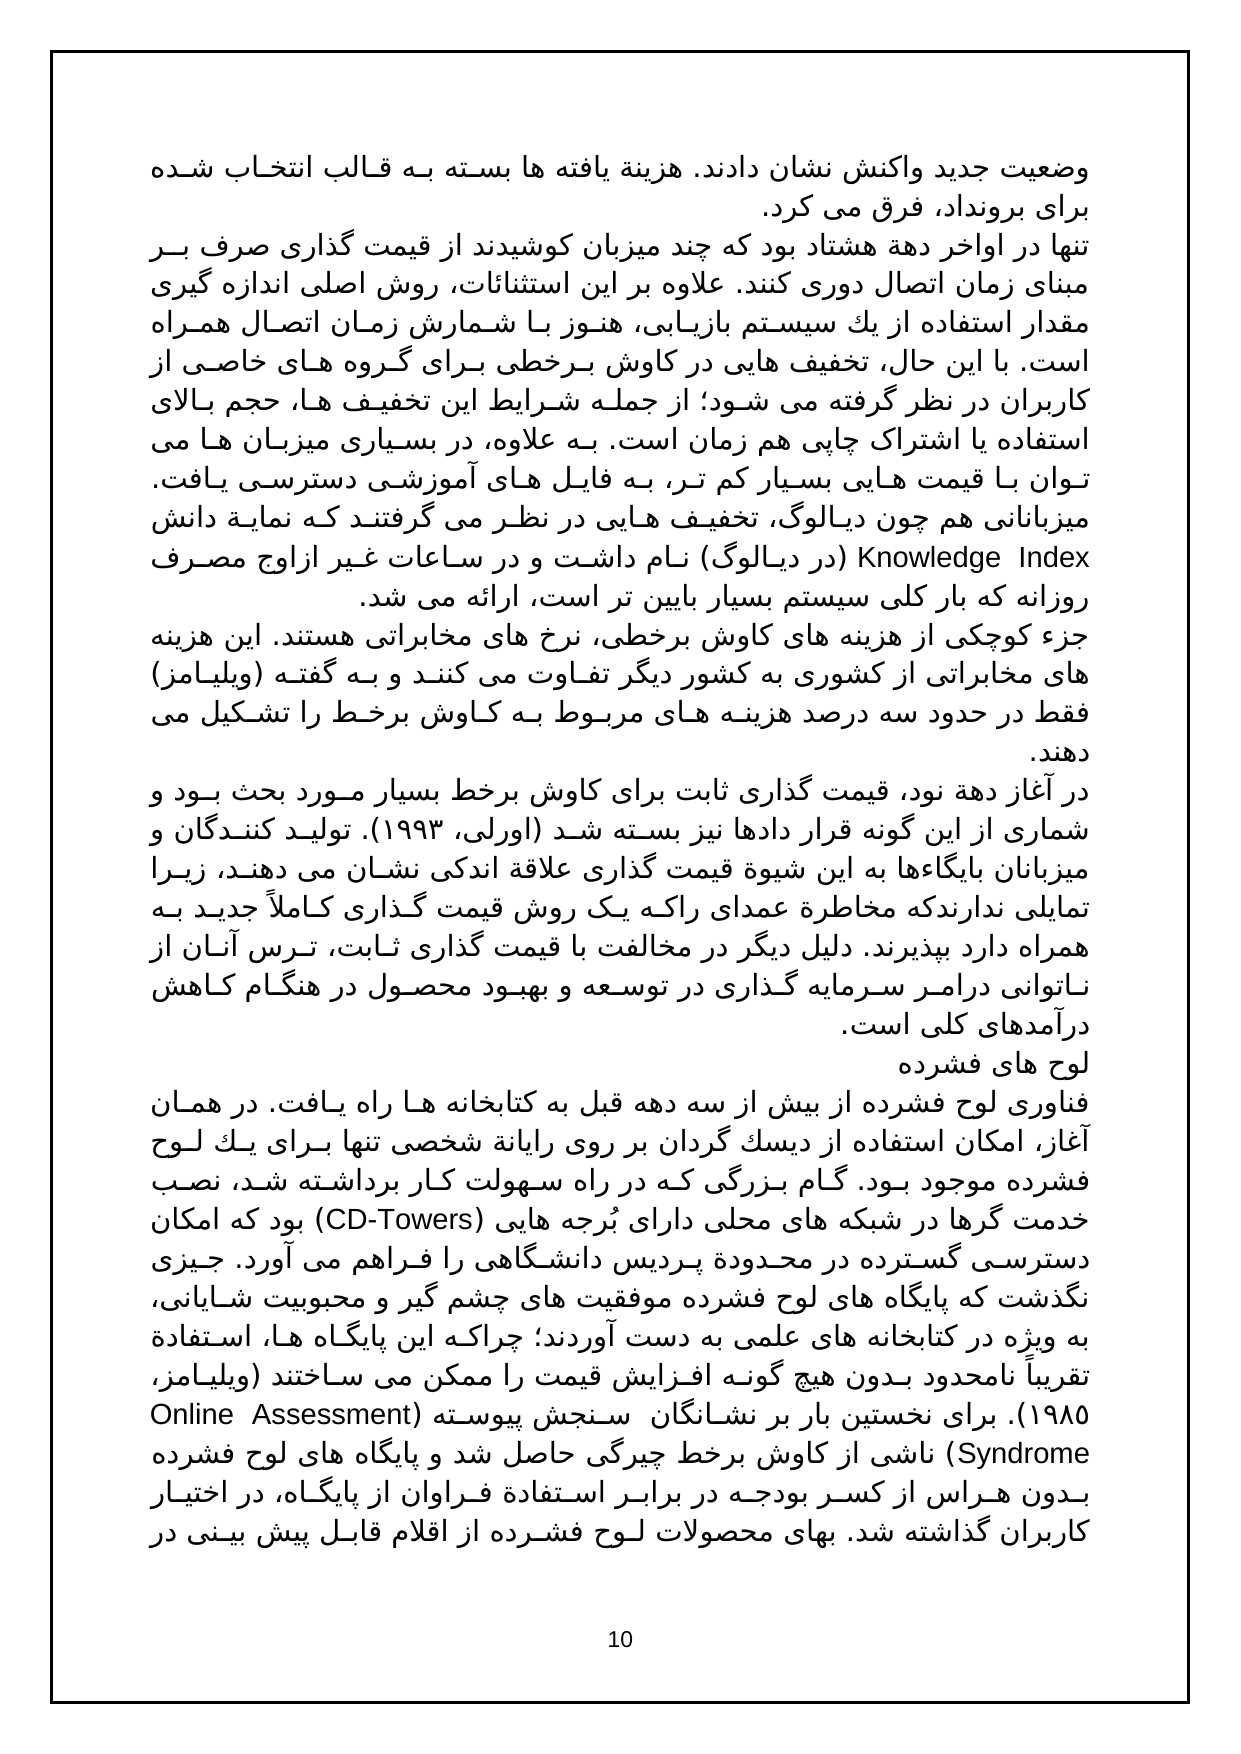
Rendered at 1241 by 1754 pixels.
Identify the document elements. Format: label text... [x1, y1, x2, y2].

text تنها در اواخر دهة هشتاد بود كه چند ميزبان كوشيدند از قيمت گذارى صرف بر مبناى زمان اتصال دورى كنند. علاوه بر اين استثنائات، روش اصلى اندازه گيرى مقدار استفاده از يك سيستم بازيابى، هنوز با شمارش زمان اتصال همراه است. با اين حال، تخفيف هايى در كاوش برخطى براى گروه هاى خاصى از كاربران در نظر گرفته مى شود؛ از جمله شرايط اين تخفيف ها، حجم بالاى استفاده يا اشتراک چاپی هم زمان است. به علاوه، در بسيارى ميزبان ها مى توان با قيمت هايى بسيار كم تر، به فايل هاى آموزشى دسترسى يافت. ميزبانانى هم چون ديالوگ، تخفيف هايى در نظر مى گرفتند كه نماية دانش Knowledge Index (در ديالوگ) نام داشت و در ساعات غير ازاوج مصرف روزانه كه بار كلى سيستم بسيار بايين تر است، ارائه مى شد. [150, 228, 1090, 613]
text در آغاز دهة نود، قيمت گذارى ثابت براى كاوش برخط بسيار مورد بحث بود و شمارى از اين گونه قرار دادها نيز بسته شد (اورلى، ١٩٩٣). توليد كنندگان و ميزبانان بايگاءها به اين شيوة قيمت گذارى علاقة اندكى نشان مى دهند، زيرا تمايلى ندارندكه مخاطرة عمداى راكه يک روش قيمت گذارى كاملاً جديد به همراه دارد بپذيرند. دليل ديگر در مخالفت با قيمت گذارى ثابت، ترس آنان از ناتوانى درامر سرمايه گذارى در توسعه و بهبود محصول در هنگام كاهش درآمدهاى كلى است. [150, 774, 1090, 1041]
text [150, 150, 1090, 223]
text جزء کوچکى از هزينه هاى كاوش برخطى، نرخ هاى مخابراتى هستند. اين هزينه هاى مخابراتى از كشورى به كشور ديگر تفاوت مى كنند و به گفته (ويليامز) فقط در حدود سه درصد هزينه هاى مربوط به كاوش برخط را تشكيل مى دهند. [150, 618, 1090, 769]
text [150, 1085, 1090, 1549]
text لوح هاى فشرده [150, 1046, 1090, 1080]
